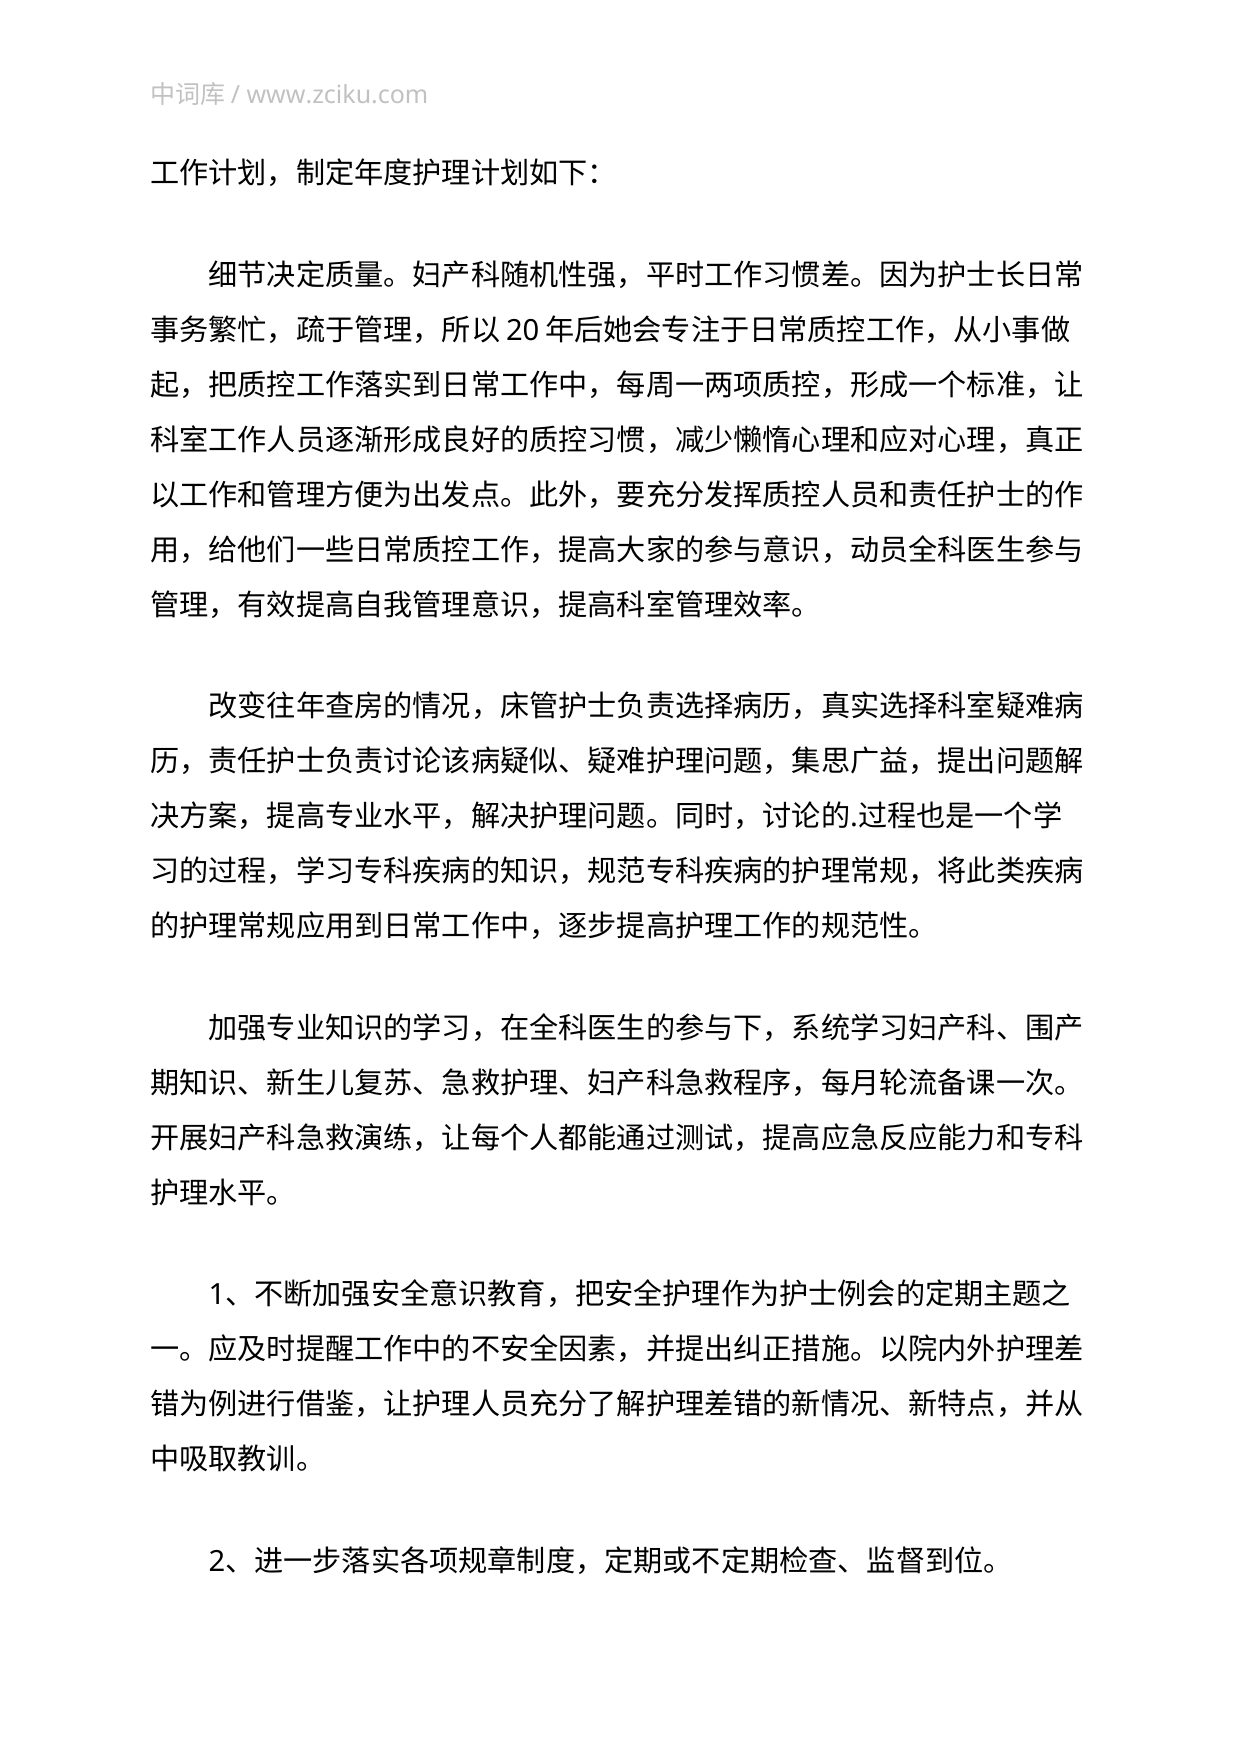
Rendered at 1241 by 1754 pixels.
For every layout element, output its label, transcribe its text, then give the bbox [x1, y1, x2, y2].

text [150, 150, 1090, 192]
text 细节决定质量。妇产科随机性强，平时工作习惯差。因为护士长日常事务繁忙，疏于管理，所以20年后她会专注于日常质控工作，从小事做起，把质控工作落实到日常工作中，每周一两项质控，形成一个标准，让科室工作人员逐渐形成良好的质控习惯，减少懒惰心理和应对心理，真正以工作和管理方便为出发点。此外，要充分发挥质控人员和责任护士的作用，给他们一些日常质控工作，提高大家的参与意识，动员全科医生参与管理，有效提高自我管理意识，提高科室管理效率。 [150, 252, 1090, 623]
text 改变往年查房的情况，床管护士负责选择病历，真实选择科室疑难病历，责任护士负责讨论该病疑似、疑难护理问题，集思广益，提出问题解决方案，提高专业水平，解决护理问题。同时，讨论的.过程也是一个学习的过程，学习专科疾病的知识，规范专科疾病的护理常规，将此类疾病的护理常规应用到日常工作中，逐步提高护理工作的规范性。 [150, 683, 1090, 945]
text 加强专业知识的学习，在全科医生的参与下，系统学习妇产科、围产期知识、新生儿复苏、急救护理、妇产科急救程序，每月轮流备课一次。开展妇产科急救演练，让每个人都能通过测试，提高应急反应能力和专科护理水平。 [150, 1004, 1090, 1211]
text 1、不断加强安全意识教育，把安全护理作为护士例会的定期主题之一。应及时提醒工作中的不安全因素，并提出纠正措施。以院内外护理差错为例进行借鉴，让护理人员充分了解护理差错的新情况、新特点，并从中吸取教训。 [150, 1271, 1090, 1478]
text 2、进一步落实各项规章制度，定期或不定期检查、监督到位。 [150, 1537, 1090, 1580]
